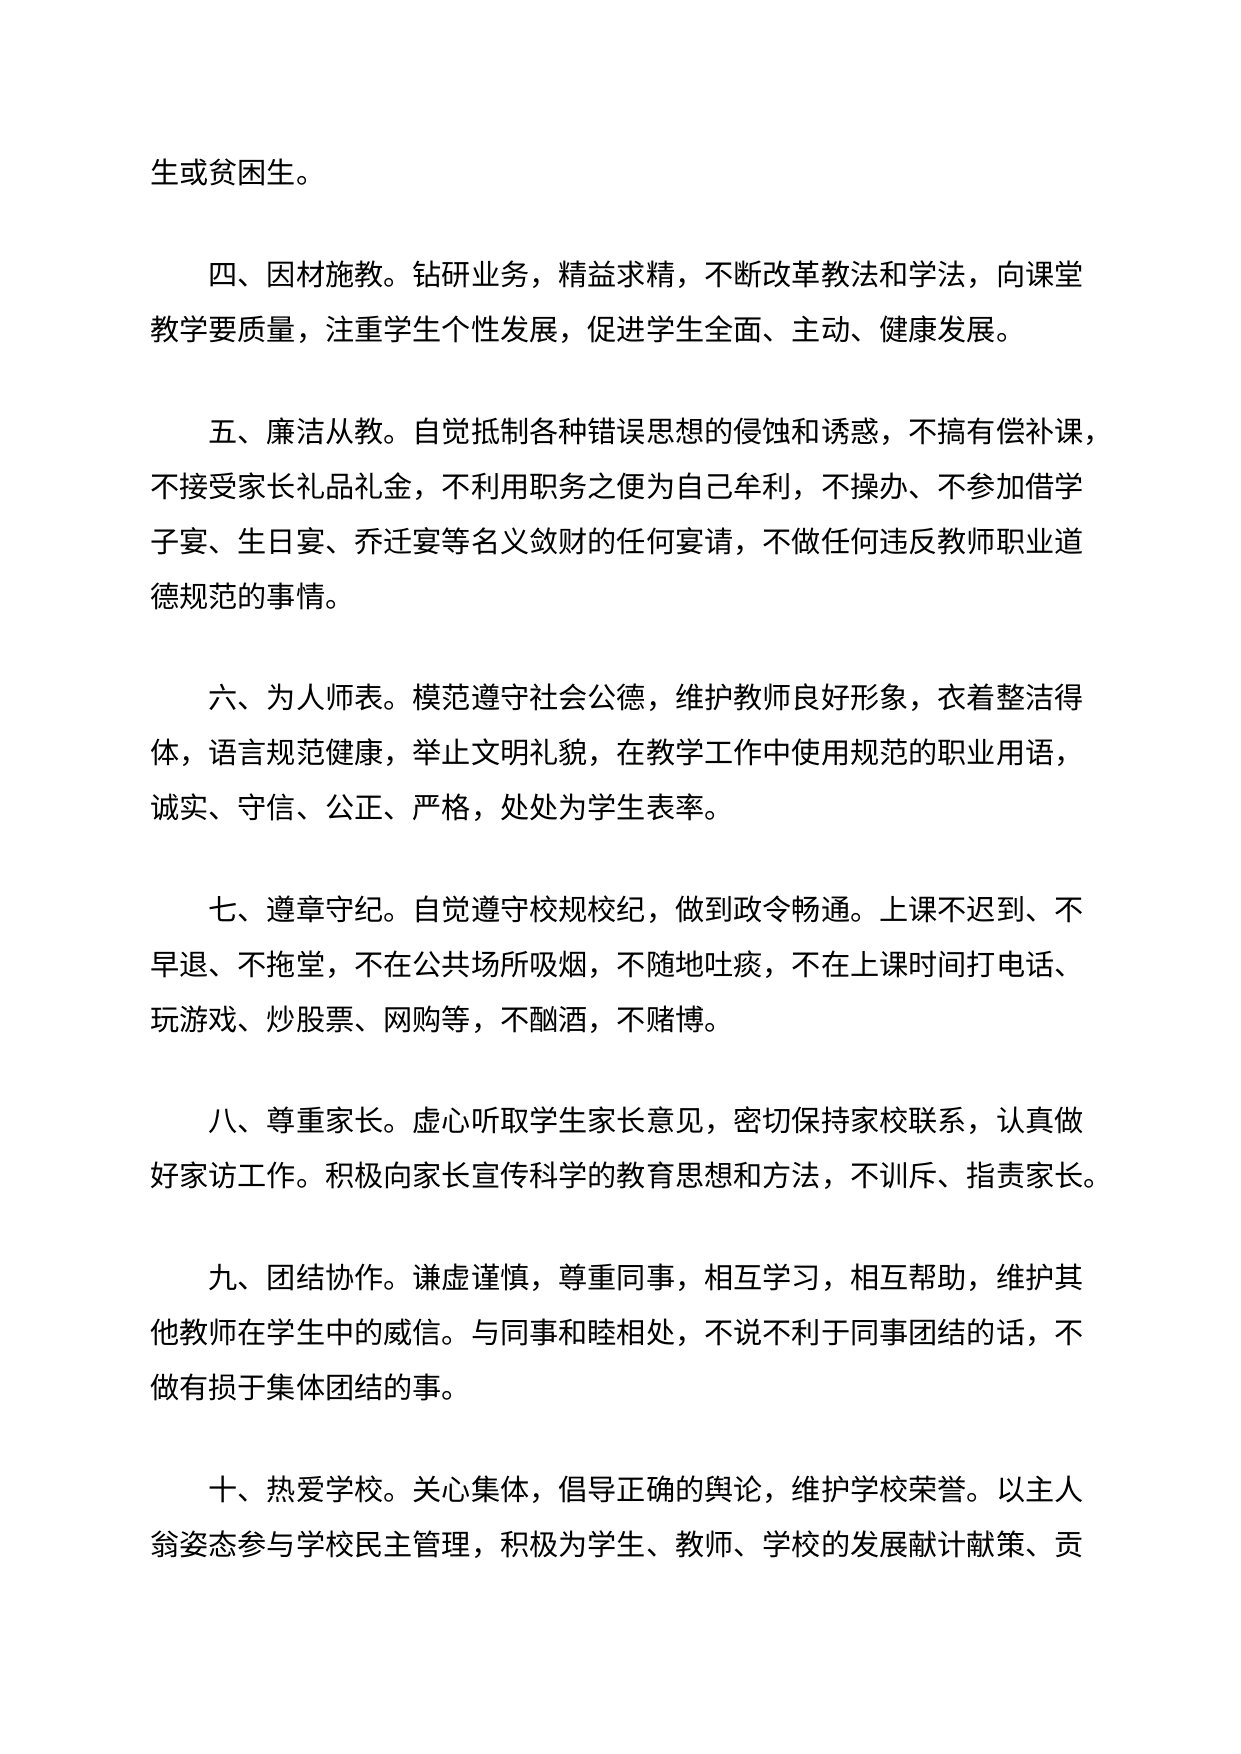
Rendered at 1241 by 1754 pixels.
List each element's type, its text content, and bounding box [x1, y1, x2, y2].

text 四、因材施教。钻研业务，精益求精，不断改革教法和学法，向课堂教学要质量，注重学生个性发展，促进学生全面、主动、健康发展。 [150, 252, 1090, 349]
text 七、遵章守纪。自觉遵守校规校纪，做到政令畅通。上课不迟到、不早退、不拖堂，不在公共场所吸烟，不随地吐痰，不在上课时间打电话、玩游戏、炒股票、网购等，不酗酒，不赌博。 [150, 886, 1090, 1038]
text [150, 1466, 1090, 1563]
text 八、尊重家长。虚心听取学生家长意见，密切保持家校联系，认真做好家访工作。积极向家长宣传科学的教育思想和方法，不训斥、指责家长。 [150, 1098, 1090, 1195]
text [150, 150, 1090, 192]
text 九、团结协作。谦虚谨慎，尊重同事，相互学习，相互帮助，维护其他教师在学生中的威信。与同事和睦相处，不说不利于同事团结的话，不做有损于集体团结的事。 [150, 1255, 1090, 1407]
text 五、廉洁从教。自觉抵制各种错误思想的侵蚀和诱惑，不搞有偿补课，不接受家长礼品礼金，不利用职务之便为自己牟利，不操办、不参加借学子宴、生日宴、乔迁宴等名义敛财的任何宴请，不做任何违反教师职业道德规范的事情。 [150, 408, 1090, 615]
text 六、为人师表。模范遵守社会公德，维护教师良好形象，衣着整洁得体，语言规范健康，举止文明礼貌，在教学工作中使用规范的职业用语，诚实、守信、公正、严格，处处为学生表率。 [150, 675, 1090, 827]
